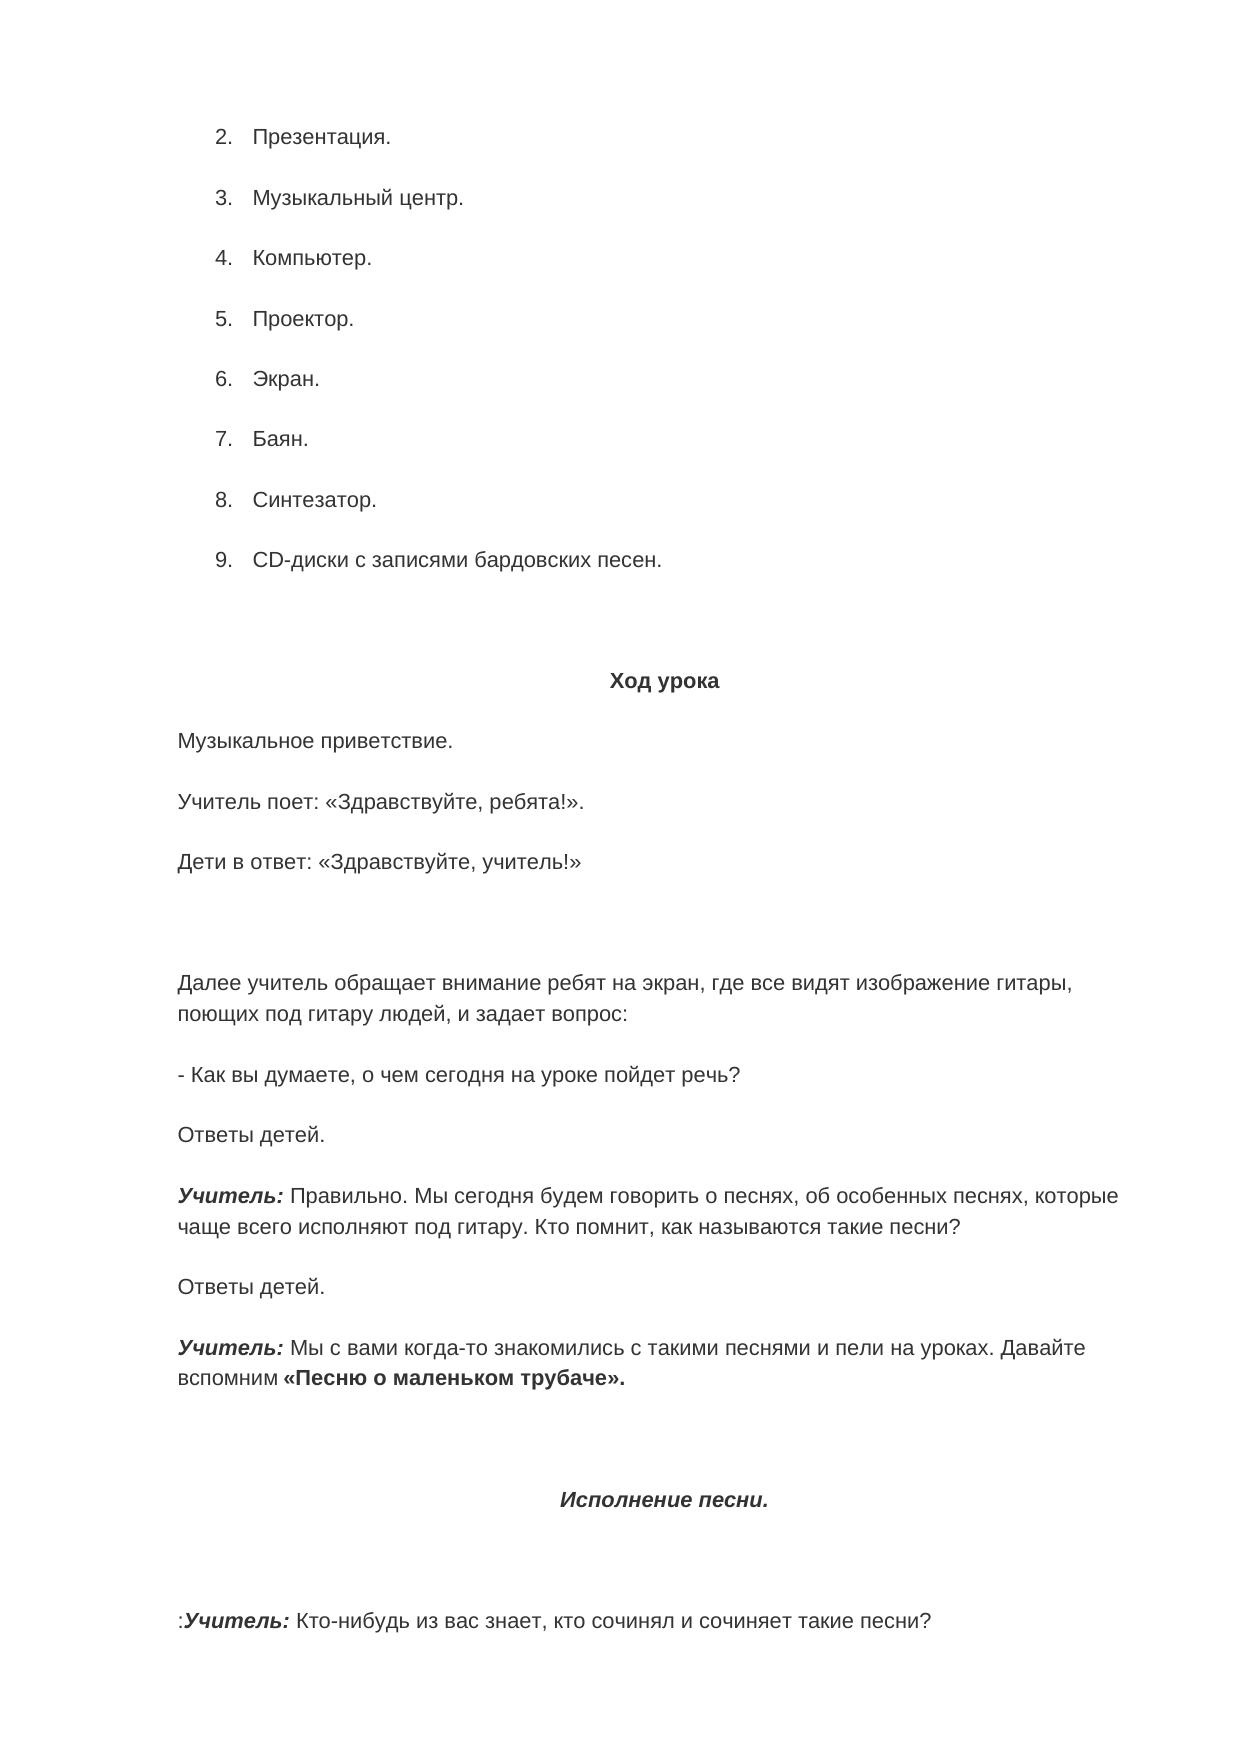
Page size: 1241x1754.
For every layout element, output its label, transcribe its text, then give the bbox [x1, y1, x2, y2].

text - Как вы думаете, о чем сегодня на уроке пойдет речь? [177, 1056, 1152, 1087]
list Баян. [215, 420, 1152, 451]
text Ответы детей. [177, 1116, 1152, 1147]
text Ответы детей. [177, 1268, 1152, 1299]
text Учитель: Правильно. Мы сегодня будем говорить о песнях, об особенных песнях, которые чаще всего исполняют под гитару. Кто помнит, как называются такие песни? [177, 1176, 1152, 1239]
list Музыкальный центр. [215, 178, 1152, 210]
list Презентация. [215, 118, 1152, 149]
text Учитель поет: «Здравствуйте, ребята!». [177, 783, 1152, 814]
text Учитель: Мы с вами когда-то знакомились с такими песнями и пели на уроках. Давайте вспомним «Песню о маленьком трубаче». [177, 1328, 1152, 1391]
text Музыкальное приветствие. [177, 722, 1152, 753]
text Далее учитель обращает внимание ребят на экран, где все видят изображение гитары, поющих под гитару людей, и задает вопрос: [177, 964, 1152, 1026]
text :Учитель: Кто-нибудь из вас знает, кто сочинял и сочиняет такие песни? [177, 1601, 1152, 1633]
list Синтезатор. [215, 481, 1152, 512]
text Дети в ответ: «Здравствуйте, учитель!» [177, 843, 1152, 874]
list Экран. [215, 360, 1152, 391]
text Исполнение песни. [177, 1481, 1152, 1512]
list Компьютер. [215, 239, 1152, 270]
list Проектор. [215, 299, 1152, 331]
text Ход урока [177, 662, 1152, 693]
list CD-диски с записями бардовских песен. [215, 541, 1152, 572]
